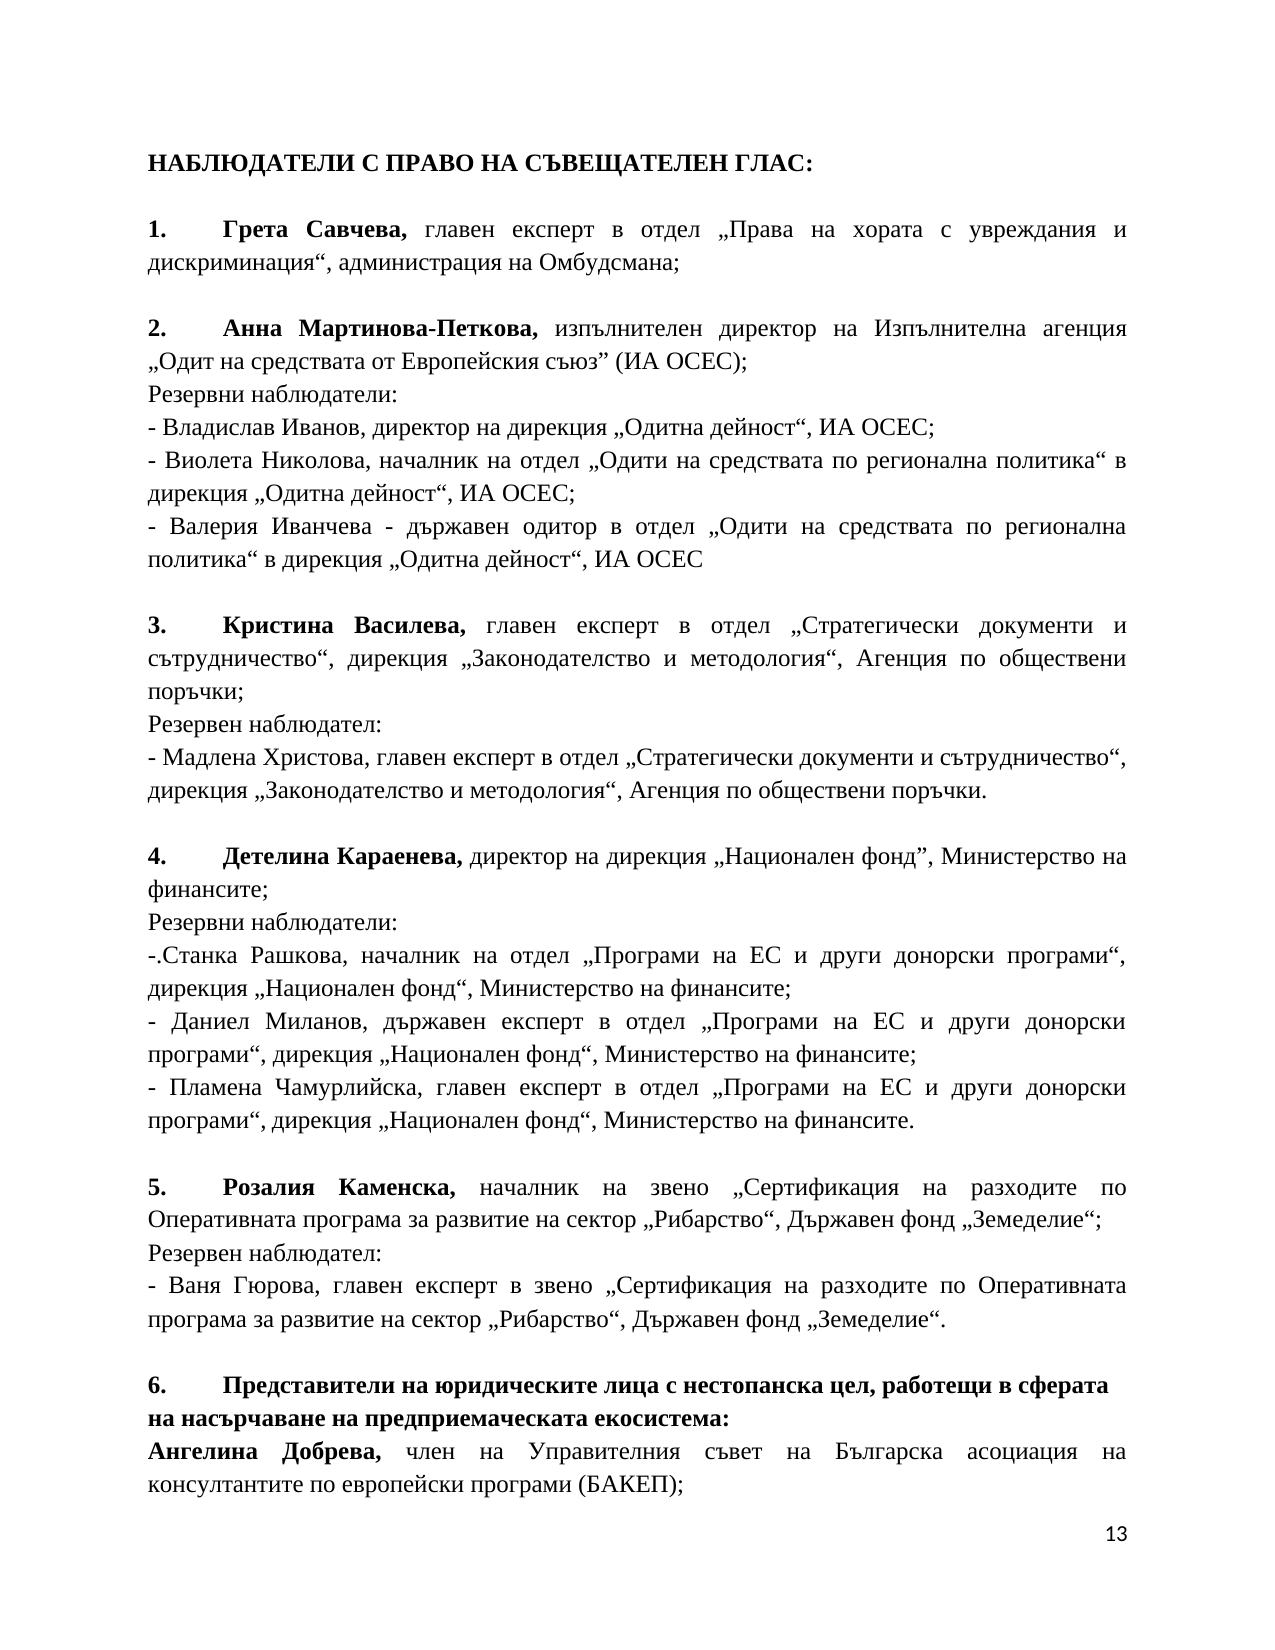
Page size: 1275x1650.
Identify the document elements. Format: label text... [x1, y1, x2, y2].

text - Пламена Чамурлийска, главен експерт в отдел „Програми на ЕС и други донорски програми“, дирекция „Национален фонд“, Министерство на финансите. [148, 1072, 1127, 1134]
list Представители на юридическите лица с нестопанска цел, работещи в сферата на насърчаване на предприемаческата екосистема: [148, 1370, 1127, 1431]
list Резервен наблюдател: [148, 1238, 1127, 1266]
text - Виолета Николова, началник на отдел „Одити на средствата по регионална политика“ в дирекция „Одитна дейност“, ИА ОСЕС; [148, 445, 1127, 507]
list Кристина Василева, главен експерт в отдел „Стратегически документи и сътрудничество“, дирекция „Законодателство и методология“, Агенция по обществени поръчки; [148, 610, 1127, 705]
text Резервни наблюдатели: [148, 907, 1127, 936]
text - Валерия Иванчева - държавен одитор в отдел „Одити на средствата по регионална политика“ в дирекция „Одитна дейност“, ИА ОСЕС [148, 511, 1127, 573]
list Детелина Караенева, директор на дирекция „Национален фонд”, Министерство на финансите; [148, 841, 1127, 903]
text Резервен наблюдател: [148, 709, 1127, 738]
list - Ваня Гюрова, главен експерт в звено „Сертификация на разходите по Оперативната програма за развитие на сектор „Рибарство“, Държавен фонд „Земеделие“. [148, 1271, 1127, 1332]
list Розалия Каменска, началник на звено „Сертификация на разходите по Оперативната програма за развитие на сектор „Рибарство“, Държавен фонд „Земеделие“; [148, 1172, 1127, 1233]
list Анна Мартинова-Петкова, изпълнителен директор на Изпълнителна агенция „Одит на средствата от Европейския съюз” (ИА ОСЕС); [148, 313, 1127, 374]
list Ангелина Добрева, член на Управителния съвет на Българска асоциация на консултантите по европейски програми (БАКЕП); [148, 1436, 1127, 1497]
text - Даниел Миланов, държавен експерт в отдел „Програми на ЕС и други донорски програми“, дирекция „Национален фонд“, Министерство на финансите; [148, 1006, 1127, 1068]
text Резервни наблюдатели: [148, 379, 1127, 407]
text - Владислав Иванов, директор на дирекция „Одитна дейност“, ИА ОСЕС; [148, 412, 1127, 441]
text - Мадлена Христова, главен експерт в отдел „Стратегически документи и сътрудничество“, дирекция „Законодателство и методология“, Агенция по обществени поръчки. [148, 742, 1127, 804]
list -.Станка Рашкова, началник на отдел „Програми на ЕС и други донорски програми“, дирекция „Национален фонд“, Министерство на финансите; [148, 940, 1127, 1002]
text НАБЛЮДАТЕЛИ С ПРАВО НА СЪВЕЩАТЕЛЕН ГЛАС: [148, 148, 1127, 176]
list Грета Савчева, главен експерт в отдел „Права на хората с увреждания и дискриминация“, администрация на Омбудсмана; [148, 214, 1127, 275]
